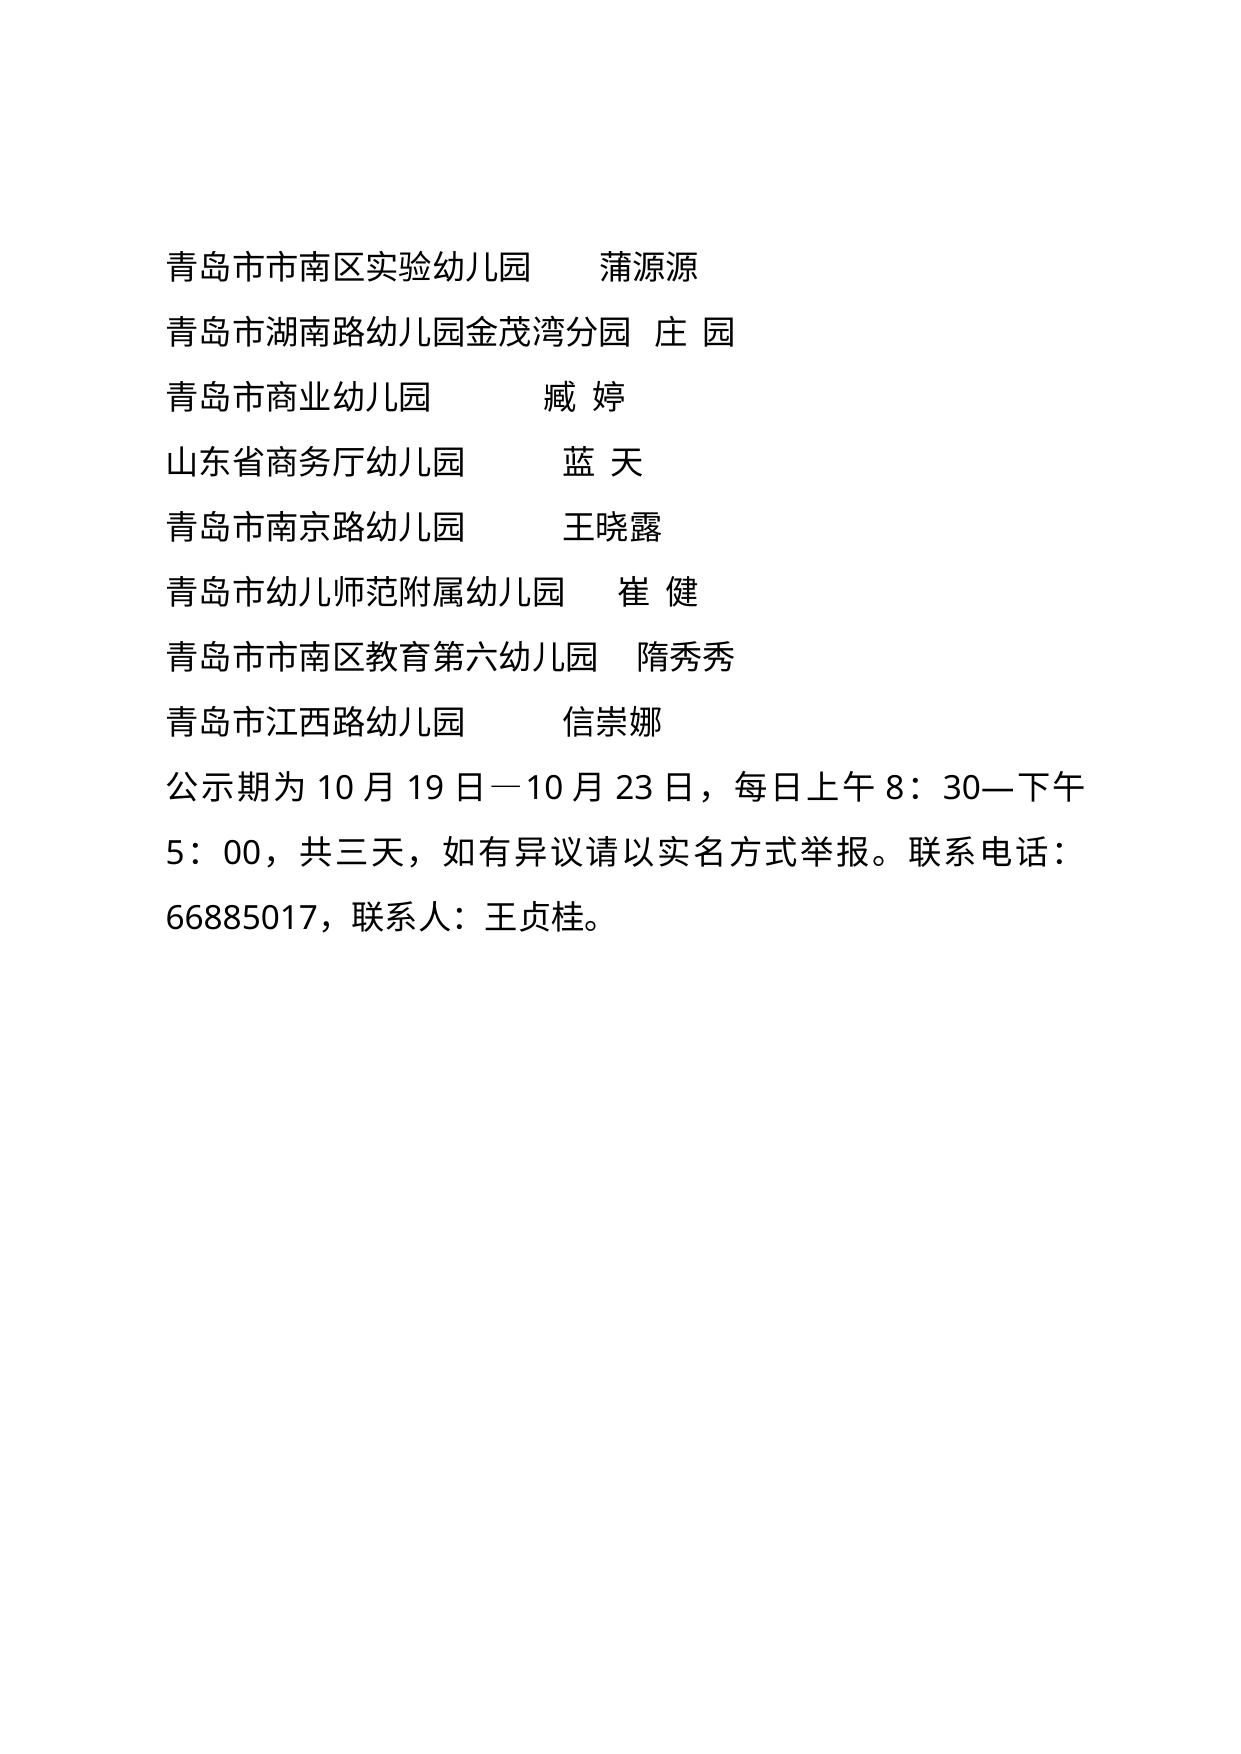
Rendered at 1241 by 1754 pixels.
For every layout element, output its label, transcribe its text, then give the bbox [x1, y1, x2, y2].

text 山东省商务厅幼儿园 蓝 天 [165, 428, 1087, 493]
text 青岛市幼儿师范附属幼儿园 崔 健 [165, 558, 1087, 623]
text 青岛市商业幼儿园 臧 婷 [165, 363, 1087, 428]
text 青岛市江西路幼儿园 信崇娜 [165, 688, 1087, 753]
text 青岛市市南区教育第六幼儿园 隋秀秀 [165, 623, 1087, 688]
text 青岛市南京路幼儿园 王晓露 [165, 493, 1087, 558]
text 公示期为10月19日—10月23日，每日上午8：30—下午5：00，共三天，如有异议请以实名方式举报。联系电话：66885017，联系人：王贞桂。 [165, 753, 1087, 948]
text 青岛市市南区实验幼儿园 蒲源源 [165, 233, 1087, 298]
text 青岛市湖南路幼儿园金茂湾分园 庄 园 [165, 298, 1087, 363]
